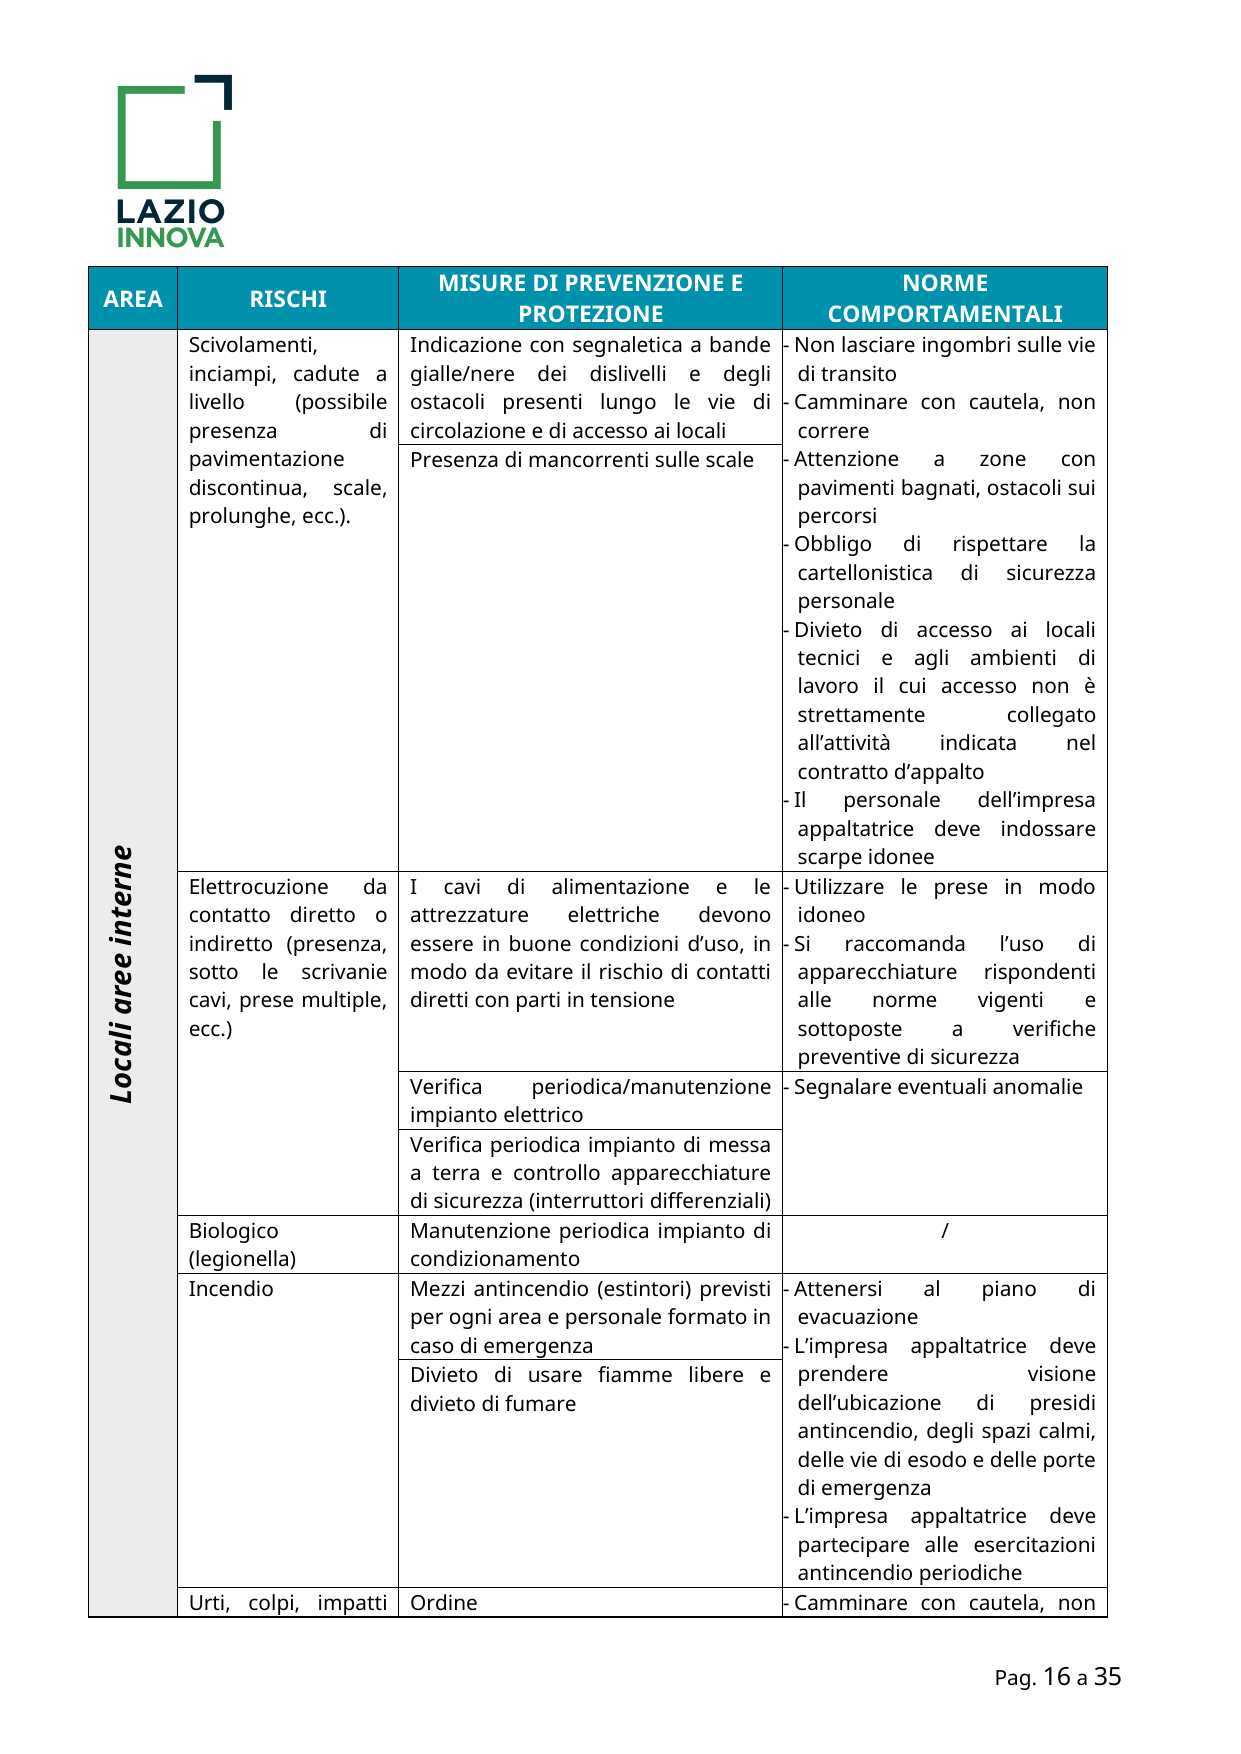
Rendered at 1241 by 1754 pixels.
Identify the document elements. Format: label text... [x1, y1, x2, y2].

table_header RISCHI [178, 267, 398, 329]
table_cell Camminare con cautela, non correre [783, 1588, 1107, 1616]
table_cell Divieto di usare fiamme libere e divieto di fumare [399, 1360, 782, 1587]
table_cell Elettrocuzione da contatto diretto o indiretto (presenza, sotto le scrivanie cavi, prese multiple, ecc.) [178, 872, 398, 1215]
table_header MISURE DI PREVENZIONE E PROTEZIONE [399, 267, 782, 329]
table_cell Presenza di mancorrenti sulle scale [399, 445, 782, 871]
table_cell Locali aree interne [89, 330, 177, 1616]
table_cell / [783, 1216, 1107, 1273]
table_cell Mezzi antincendio (estintori) previsti per ogni area e personale formato in caso di emergenza [399, 1274, 782, 1359]
table_cell Verifica periodica/manutenzione impianto elettrico [399, 1072, 782, 1129]
table_cell Verifica periodica impianto di messa a terra e controllo apparecchiature di sicurezza (interruttori differenziali) [399, 1130, 782, 1215]
table_cell I cavi di alimentazione e le attrezzature elettriche devono essere in buone condizioni d’uso, in modo da evitare il rischio di contatti diretti con parti in tensione [399, 872, 782, 1071]
picture [0, 0, 1238, 1749]
table_cell Ordine [399, 1588, 782, 1616]
table_cell Incendio [178, 1274, 398, 1587]
table_cell Scivolamenti, inciampi, cadute a livello (possibile presenza di pavimentazione discontinua, scale, prolunghe, ecc.). [178, 330, 398, 871]
table_header NORME COMPORTAMENTALI [783, 267, 1107, 329]
table_header AREA [89, 267, 177, 329]
table_cell Manutenzione periodica impianto di condizionamento [399, 1216, 782, 1273]
table_cell Attenersi al piano di evacuazione L’impresa appaltatrice deve prendere visione dell’ubicazione di presidi antincendio, degli spazi calmi, delle vie di esodo e delle porte di emergenza L’impresa appaltatrice deve partecipare alle esercitazioni antincendio periodiche [783, 1274, 1107, 1587]
table_cell Biologico (legionella) [178, 1216, 398, 1273]
table_cell Non lasciare ingombri sulle vie di transito Camminare con cautela, non correre Attenzione a zone con pavimenti bagnati, ostacoli sui percorsi Obbligo di rispettare la cartellonistica di sicurezza personale Divieto di accesso ai locali tecnici e agli ambienti di lavoro il cui accesso non è strettamente collegato all’attività indicata nel contratto d’appalto Il personale dell’impresa appaltatrice deve indossare scarpe idonee [783, 330, 1107, 871]
table_cell Utilizzare le prese in modo idoneo Si raccomanda l’uso di apparecchiature rispondenti alle norme vigenti e sottoposte a verifiche preventive di sicurezza [783, 872, 1107, 1071]
table_cell Segnalare eventuali anomalie [783, 1072, 1107, 1215]
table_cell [178, 1588, 398, 1616]
table_cell Indicazione con segnaletica a bande gialle/nere dei dislivelli e degli ostacoli presenti lungo le vie di circolazione e di accesso ai locali [399, 330, 782, 444]
